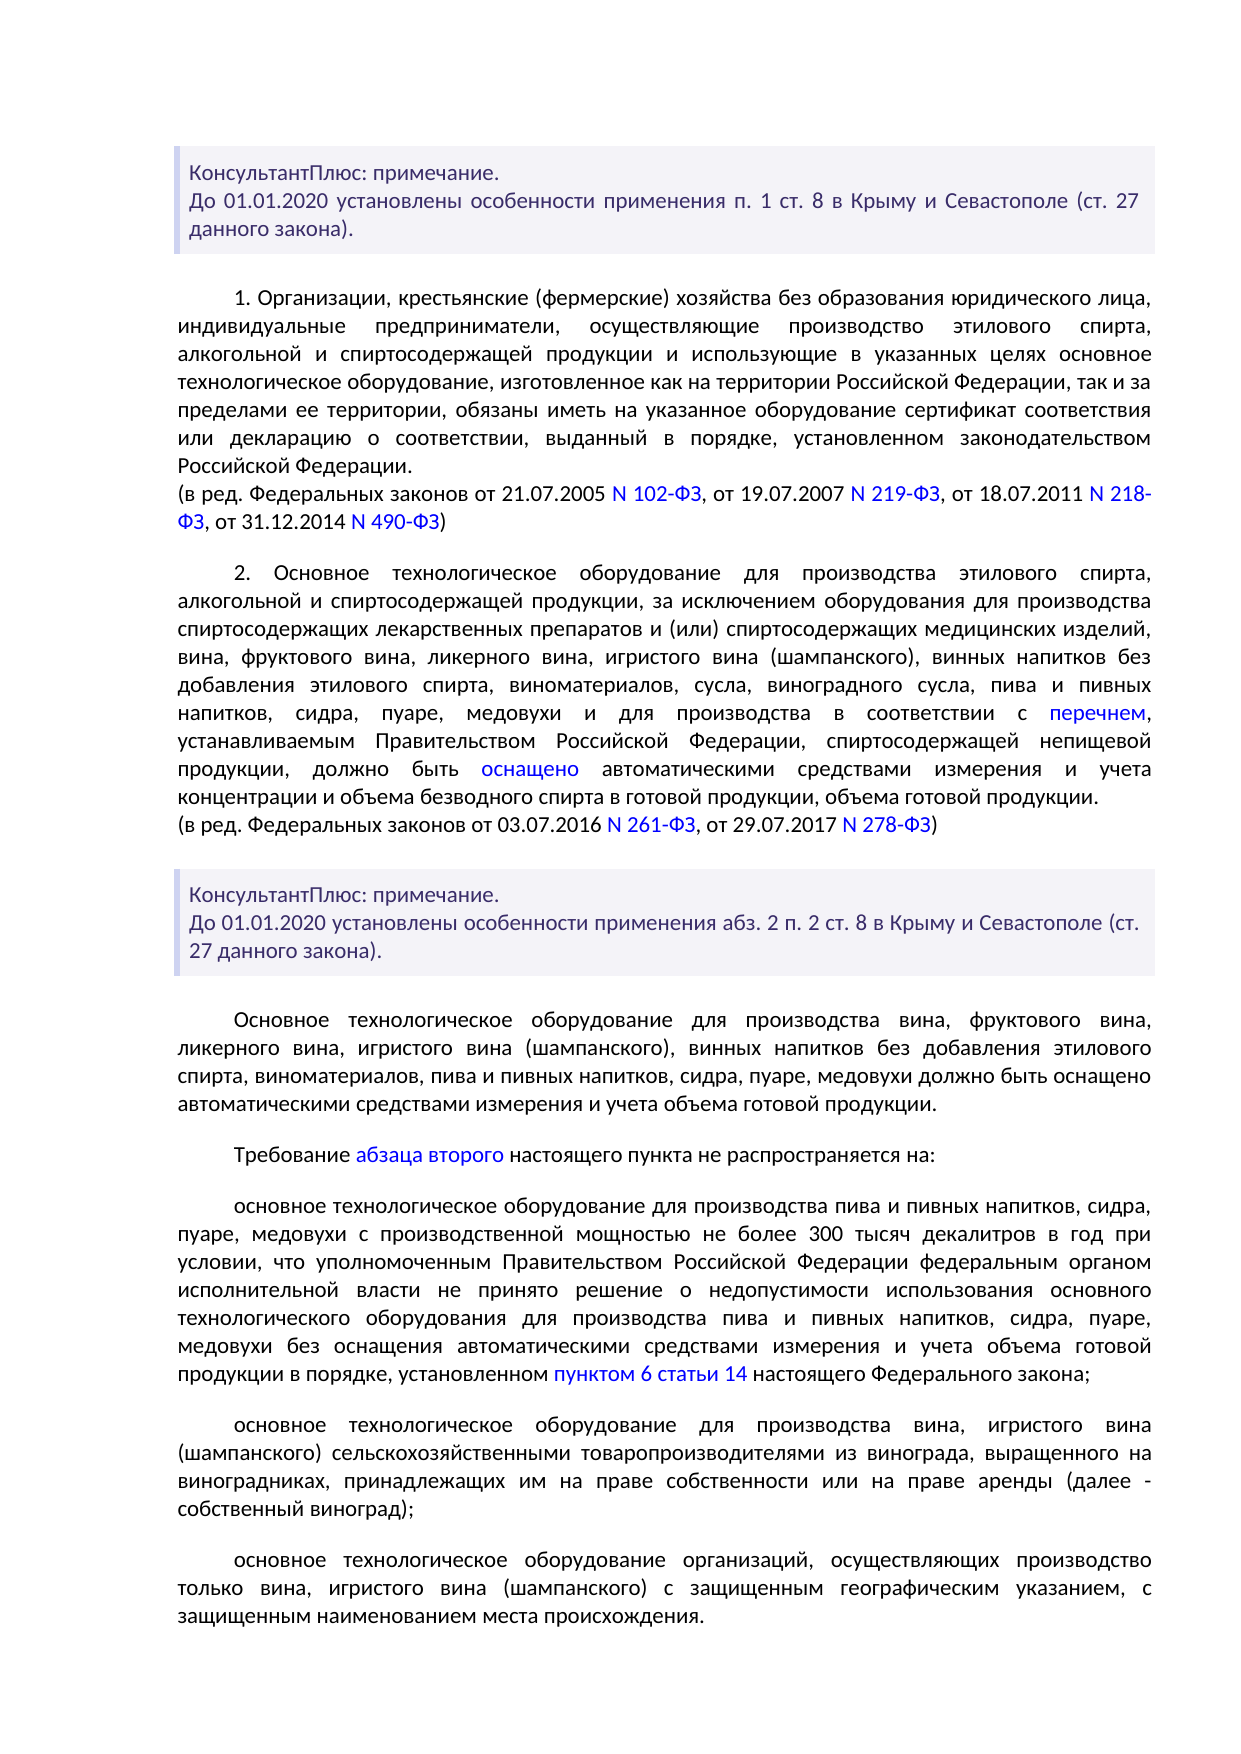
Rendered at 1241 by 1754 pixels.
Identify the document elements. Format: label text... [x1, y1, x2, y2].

text основное технологическое оборудование организаций, осуществляющих производство только вина, игристого вина (шампанского) с защищенным географическим указанием, с защищенным наименованием места происхождения. [177, 1545, 1152, 1629]
text Основное технологическое оборудование для производства вина, фруктового вина, ликерного вина, игристого вина (шампанского), винных напитков без добавления этилового спирта, виноматериалов, пива и пивных напитков, сидра, пуаре, медовухи должно быть оснащено автоматическими средствами измерения и учета объема готовой продукции. [177, 1005, 1152, 1117]
text (в ред. Федеральных законов от 21.07.2005 N 102-ФЗ, от 19.07.2007 N 219-ФЗ, от 18.07.2011 N 218-ФЗ, от 31.12.2014 N 490-ФЗ) [177, 479, 1152, 535]
text основное технологическое оборудование для производства пива и пивных напитков, сидра, пуаре, медовухи с производственной мощностью не более 300 тысяч декалитров в год при условии, что уполномоченным Правительством Российской Федерации федеральным органом исполнительной власти не принято решение о недопустимости использования основного технологического оборудования для производства пива и пивных напитков, сидра, пуаре, медовухи без оснащения автоматическими средствами измерения и учета объема готовой продукции в порядке, установленном пунктом 6 статьи 14 настоящего Федерального закона; [177, 1191, 1152, 1387]
text 1. Организации, крестьянские (фермерские) хозяйства без образования юридического лица, индивидуальные предприниматели, осуществляющие производство этилового спирта, алкогольной и спиртосодержащей продукции и использующие в указанных целях основное технологическое оборудование, изготовленное как на территории Российской Федерации, так и за пределами ее территории, обязаны иметь на указанное оборудование сертификат соответствия или декларацию о соответствии, выданный в порядке, установленном законодательством Российской Федерации. [177, 283, 1152, 479]
text (в ред. Федеральных законов от 03.07.2016 N 261-ФЗ, от 29.07.2017 N 278-ФЗ) [177, 810, 1152, 838]
text основное технологическое оборудование для производства вина, игристого вина (шампанского) сельскохозяйственными товаропроизводителями из винограда, выращенного на виноградниках, принадлежащих им на праве собственности или на праве аренды (далее - собственный виноград); [177, 1410, 1152, 1522]
table_header КонсультантПлюс: примечание. До 01.01.2020 установлены особенности применения абз. 2 п. 2 ст. 8 в Крыму и Севастополе (ст. 27 данного закона). [180, 869, 1149, 976]
table_header КонсультантПлюс: примечание. До 01.01.2020 установлены особенности применения п. 1 ст. 8 в Крыму и Севастополе (ст. 27 данного закона). [180, 146, 1149, 254]
text 2. Основное технологическое оборудование для производства этилового спирта, алкогольной и спиртосодержащей продукции, за исключением оборудования для производства спиртосодержащих лекарственных препаратов и (или) спиртосодержащих медицинских изделий, вина, фруктового вина, ликерного вина, игристого вина (шампанского), винных напитков без добавления этилового спирта, виноматериалов, сусла, виноградного сусла, пива и пивных напитков, сидра, пуаре, медовухи и для производства в соответствии с перечнем, устанавливаемым Правительством Российской Федерации, спиртосодержащей непищевой продукции, должно быть оснащено автоматическими средствами измерения и учета концентрации и объема безводного спирта в готовой продукции, объема готовой продукции. [177, 558, 1152, 810]
text Требование абзаца второго настоящего пункта не распространяется на: [177, 1140, 1152, 1168]
